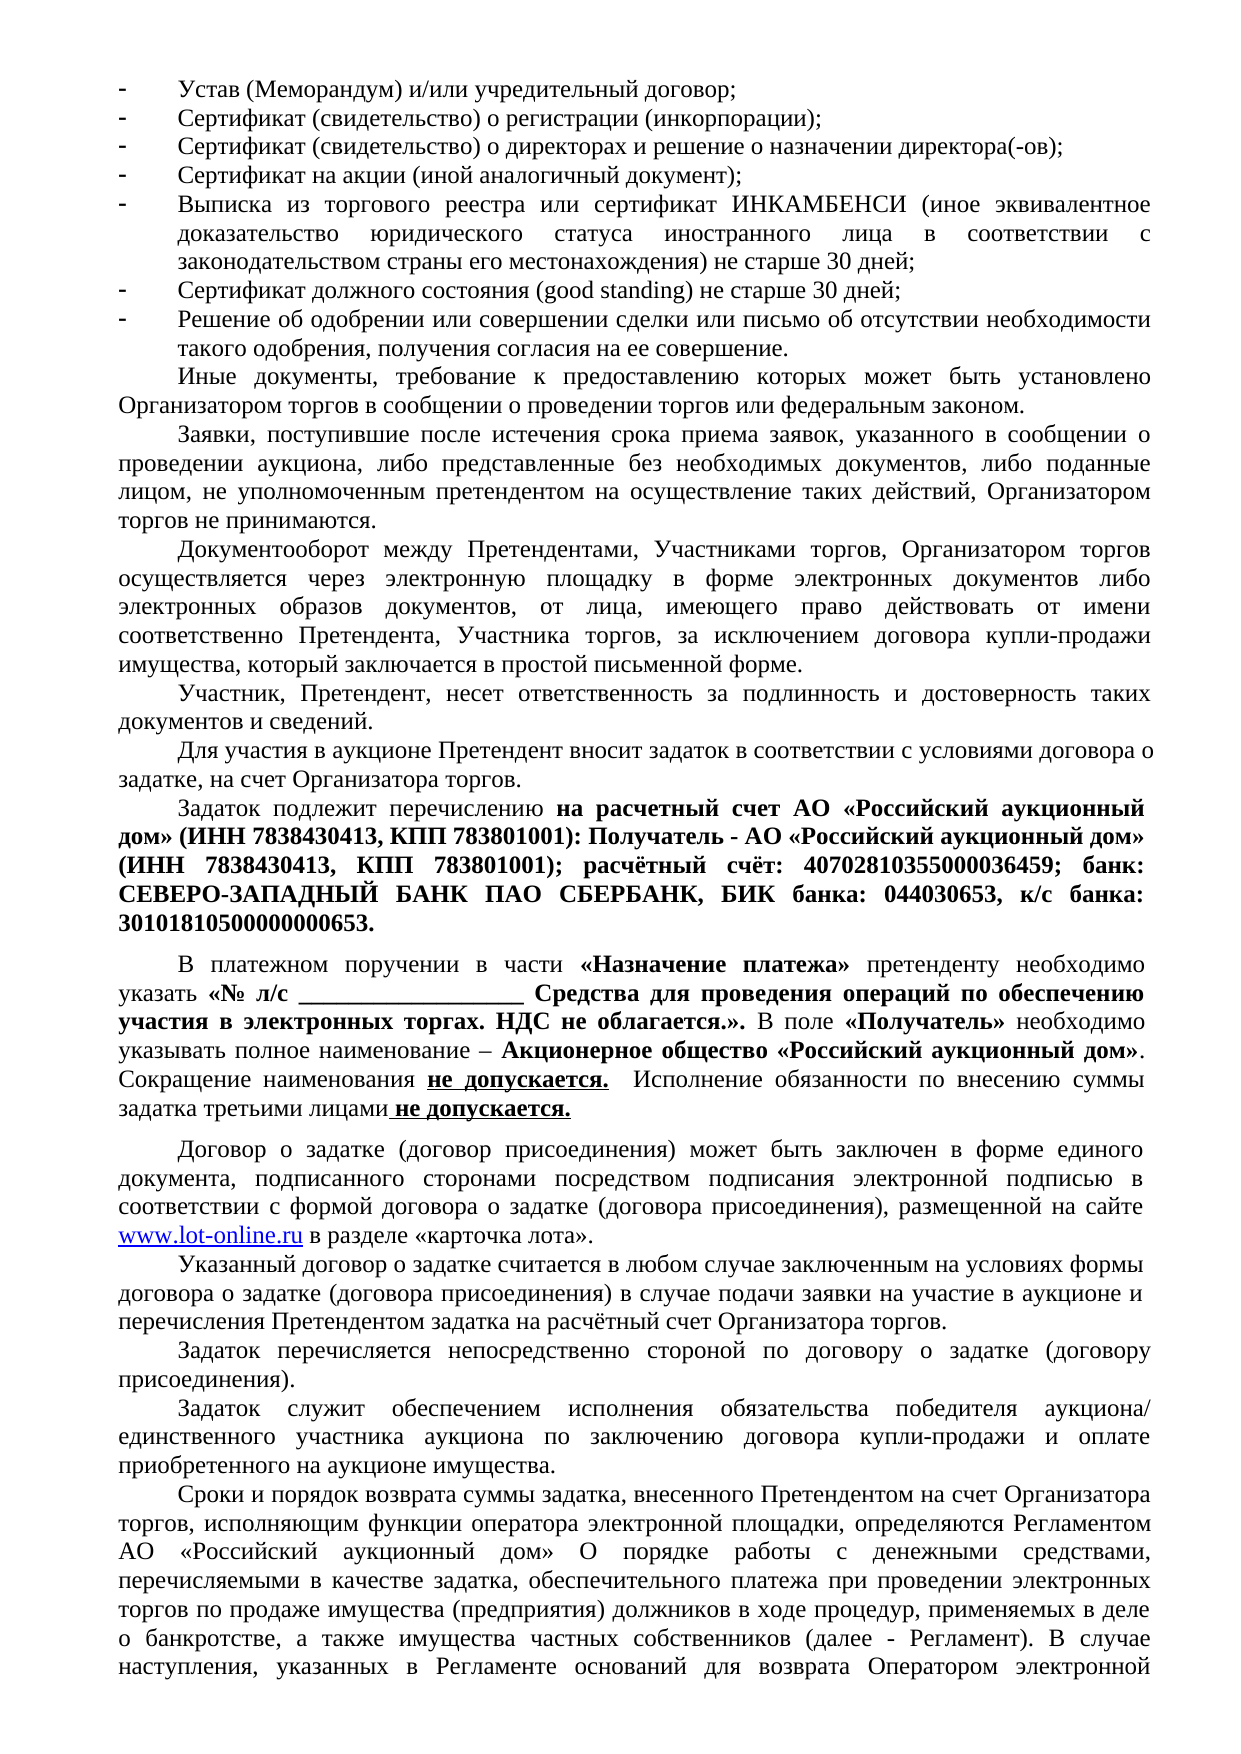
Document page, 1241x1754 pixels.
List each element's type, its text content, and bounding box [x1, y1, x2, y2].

text Задаток служит обеспечением исполнения обязательства победителя аукциона/ единственного участника аукциона по заключению договора купли-продажи и оплате приобретенного на аукционе имущества. [118, 1393, 1152, 1479]
text Указанный договор о задатке считается в любом случае заключенным на условиях формы договора о задатке (договора присоединения) в случае подачи заявки на участие в аукционе и перечисления Претендентом задатка на расчётный счет Организатора торгов. [118, 1249, 1144, 1335]
text Документооборот между Претендентами, Участниками торгов, Организатором торгов осуществляется через электронную площадку в форме электронных документов либо электронных образов документов, от лица, имеющего право действовать от имени соответственно Претендента, Участника торгов, за исключением договора купли-продажи имущества, который заключается в простой письменной форме. [118, 534, 1152, 678]
text Задаток перечисляется непосредственно стороной по договору о задатке (договору присоединения). [118, 1335, 1152, 1393]
list Сертификат на акции (иной аналогичный документ); [118, 160, 1152, 189]
text Иные документы, требование к предоставлению которых может быть установлено Организатором торгов в сообщении о проведении торгов или федеральным законом. [118, 361, 1152, 419]
list Сертификат (свидетельство) о директорах и решение о назначении директора(-ов); [118, 131, 1152, 160]
text Договор о задатке (договор присоединения) может быть заключен в форме единого документа, подписанного сторонами посредством подписания электронной подписью в соответствии с формой договора о задатке (договора присоединения), размещенной на сайте www.lot-online.ru в разделе «карточка лота». [118, 1134, 1144, 1249]
text Заявки, поступившие после истечения срока приема заявок, указанного в сообщении о проведении аукциона, либо представленные без необходимых документов, либо поданные лицом, не уполномоченным претендентом на осуществление таких действий, Организатором торгов не принимаются. [118, 419, 1152, 534]
list Решение об одобрении или совершении сделки или письмо об отсутствии необходимости такого одобрения, получения согласия на ее совершение. [118, 304, 1152, 361]
list Сертификат (свидетельство) о регистрации (инкорпорации); [118, 103, 1152, 131]
text В платежном поручении в части «Назначение платежа» претенденту необходимо указать «№ л/с __________________ Средства для проведения операций по обеспечению участия в электронных торгах. НДС не облагается.». В поле «Получатель» необходимо указывать полное наименование – Акционерное общество «Российский аукционный дом». Сокращение наименования не допускается. Исполнение обязанности по внесению суммы задатка третьими лицами не допускается. [118, 949, 1145, 1121]
text Участник, Претендент, несет ответственность за подлинность и достоверность таких документов и сведений. [118, 678, 1152, 735]
list Устав (Меморандум) и/или учредительный договор; [118, 74, 1152, 103]
text Для участия в аукционе Претендент вносит задаток в соответствии с условиями договора о задатке, на счет Организатора торгов. [118, 735, 1154, 793]
list Сертификат должного состояния (good standing) не старше 30 дней; [118, 275, 1152, 304]
list Выписка из торгового реестра или сертификат ИНКАМБЕНСИ (иное эквивалентное доказательство юридического статуса иностранного лица в соответствии с законодательством страны его местонахождения) не старше 30 дней; [118, 189, 1152, 275]
text Задаток подлежит перечислению на расчетный счет АО «Российский аукционный дом» (ИНН 7838430413, КПП 783801001): Получатель - АО «Российский аукционный дом» (ИНН 7838430413, КПП 783801001); расчётный счёт: 40702810355000036459; банк: СЕВЕРО-ЗАПАДНЫЙ БАНК ПАО СБЕРБАНК, БИК банка: 044030653, к/с банка: 30101810500000000653. [118, 793, 1145, 936]
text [118, 1479, 1152, 1680]
